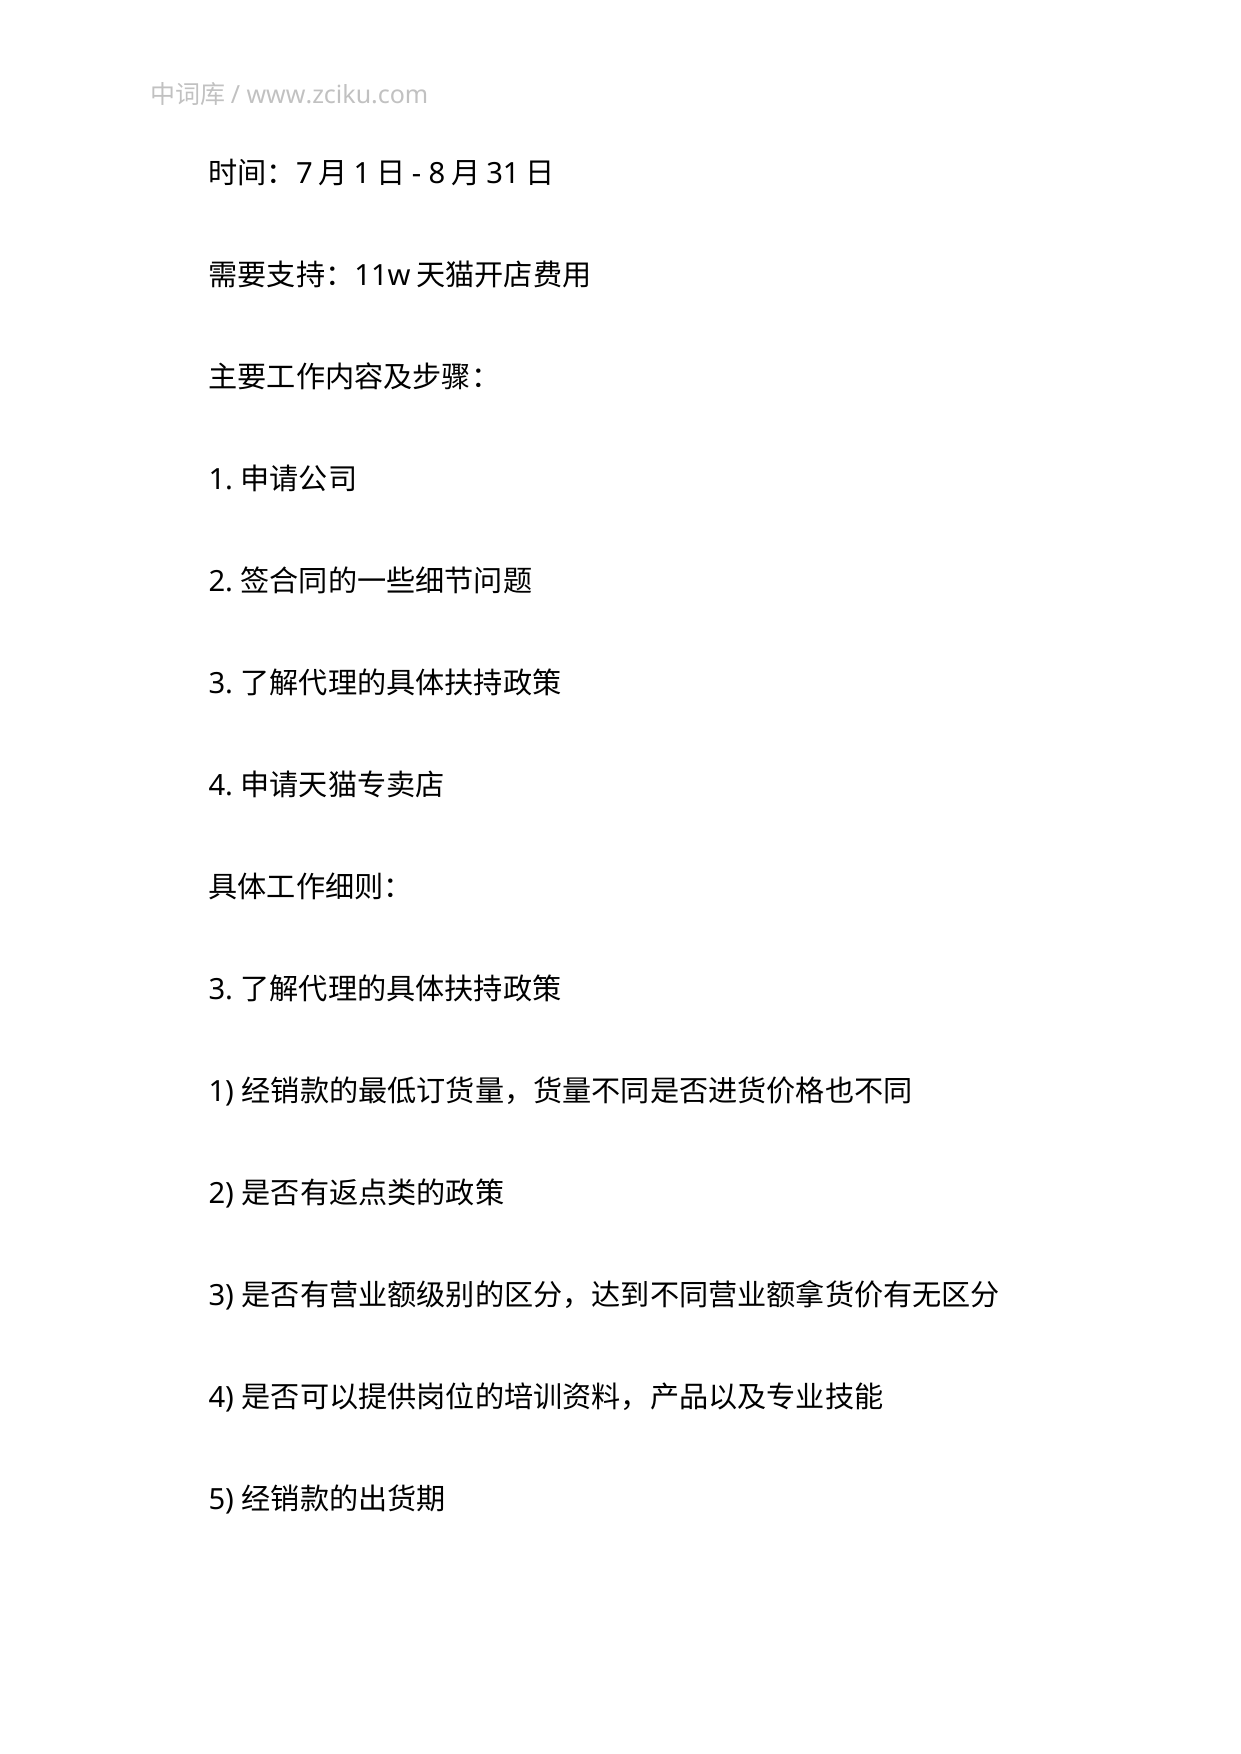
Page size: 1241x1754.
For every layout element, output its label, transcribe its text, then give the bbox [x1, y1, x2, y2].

text 5) 经销款的出货期 [150, 1475, 1090, 1518]
text 主要工作内容及步骤： [150, 354, 1090, 396]
text 3. 了解代理的具体扶持政策 [150, 965, 1090, 1008]
text 具体工作细则： [150, 864, 1090, 906]
text 1) 经销款的最低订货量，货量不同是否进货价格也不同 [150, 1067, 1090, 1110]
text 需要支持：11w天猫开店费用 [150, 252, 1090, 294]
text 3) 是否有营业额级别的区分，达到不同营业额拿货价有无区分 [150, 1271, 1090, 1314]
text 时间：7月1日 - 8月31日 [150, 150, 1090, 192]
text 2. 签合同的一些细节问题 [150, 558, 1090, 600]
text 4. 申请天猫专卖店 [150, 762, 1090, 804]
text 4) 是否可以提供岗位的培训资料，产品以及专业技能 [150, 1373, 1090, 1416]
text 3. 了解代理的具体扶持政策 [150, 660, 1090, 702]
text 2) 是否有返点类的政策 [150, 1169, 1090, 1212]
text 1. 申请公司 [150, 456, 1090, 498]
